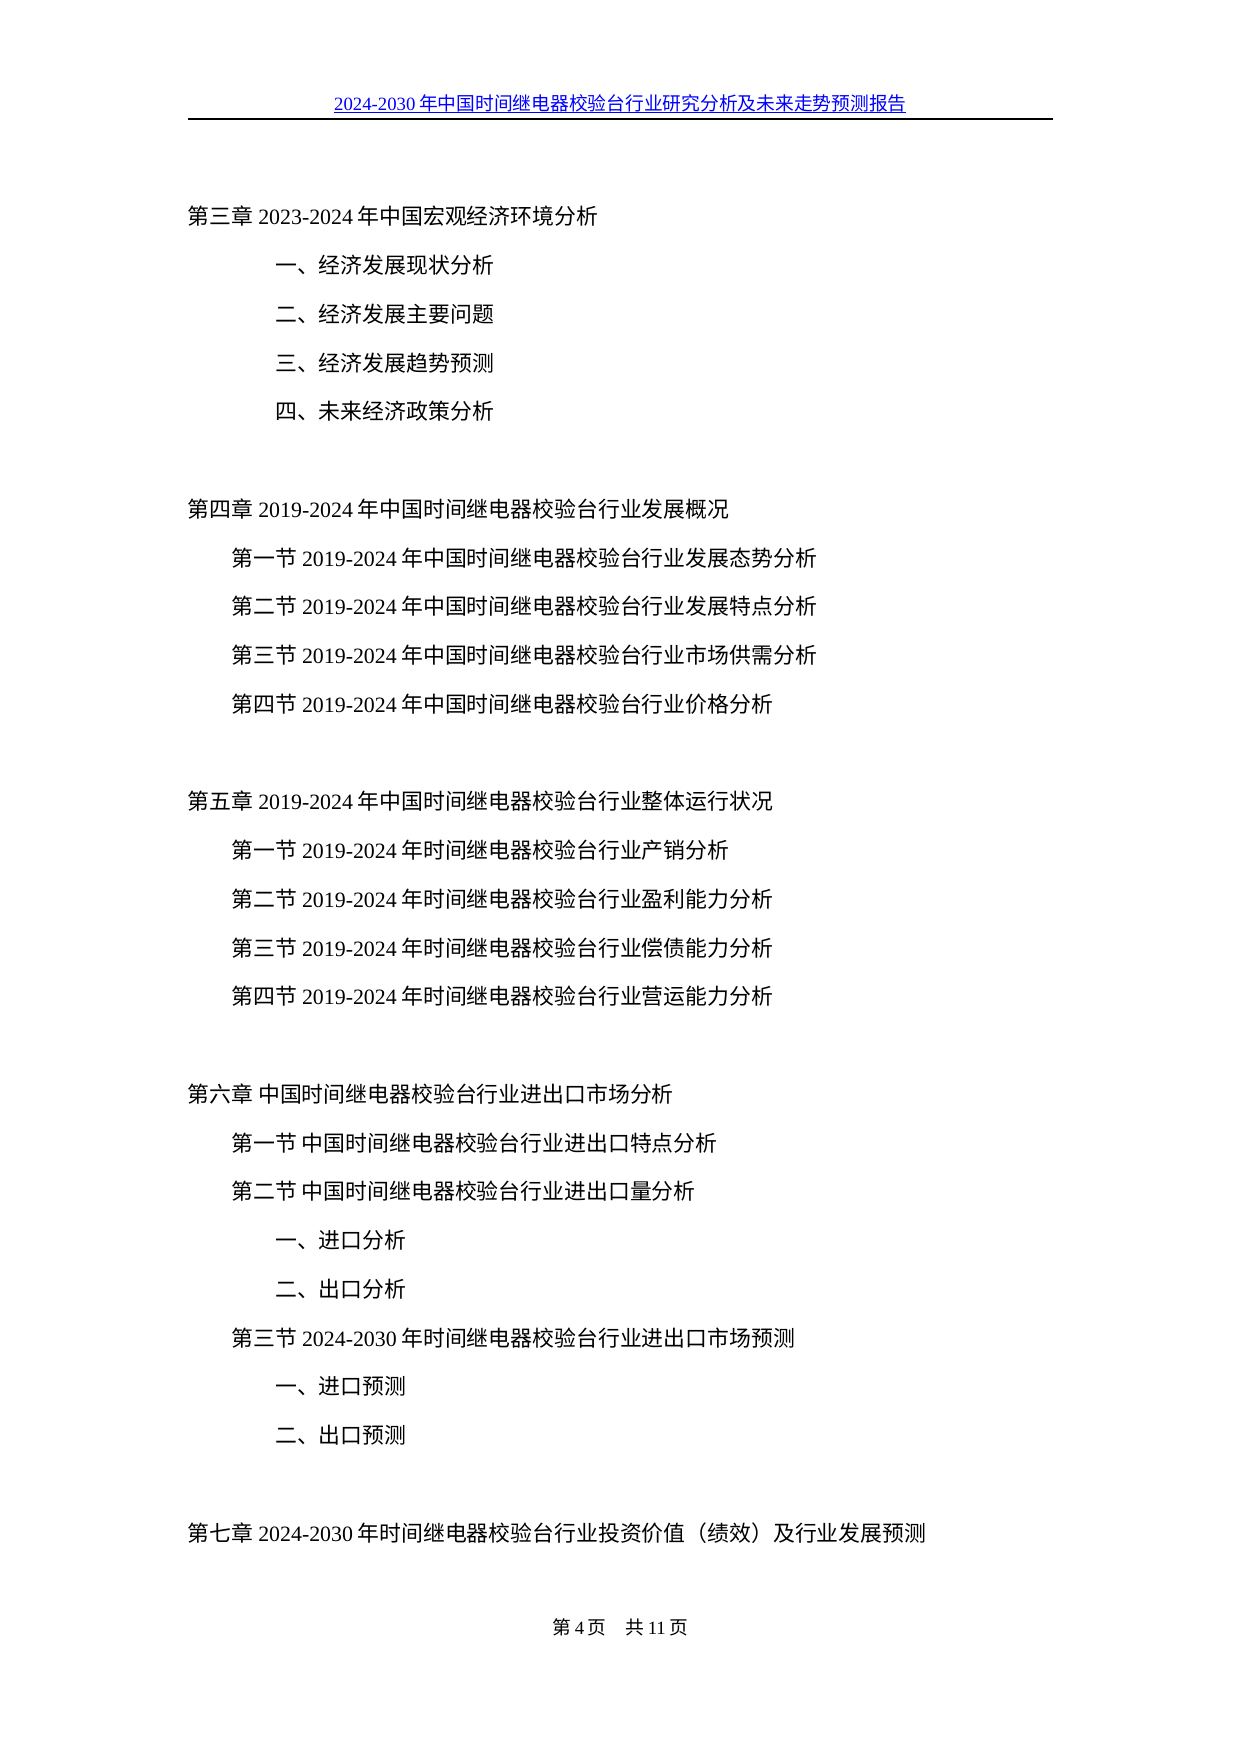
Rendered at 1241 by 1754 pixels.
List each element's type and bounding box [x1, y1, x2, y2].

text [187, 150, 1053, 1548]
